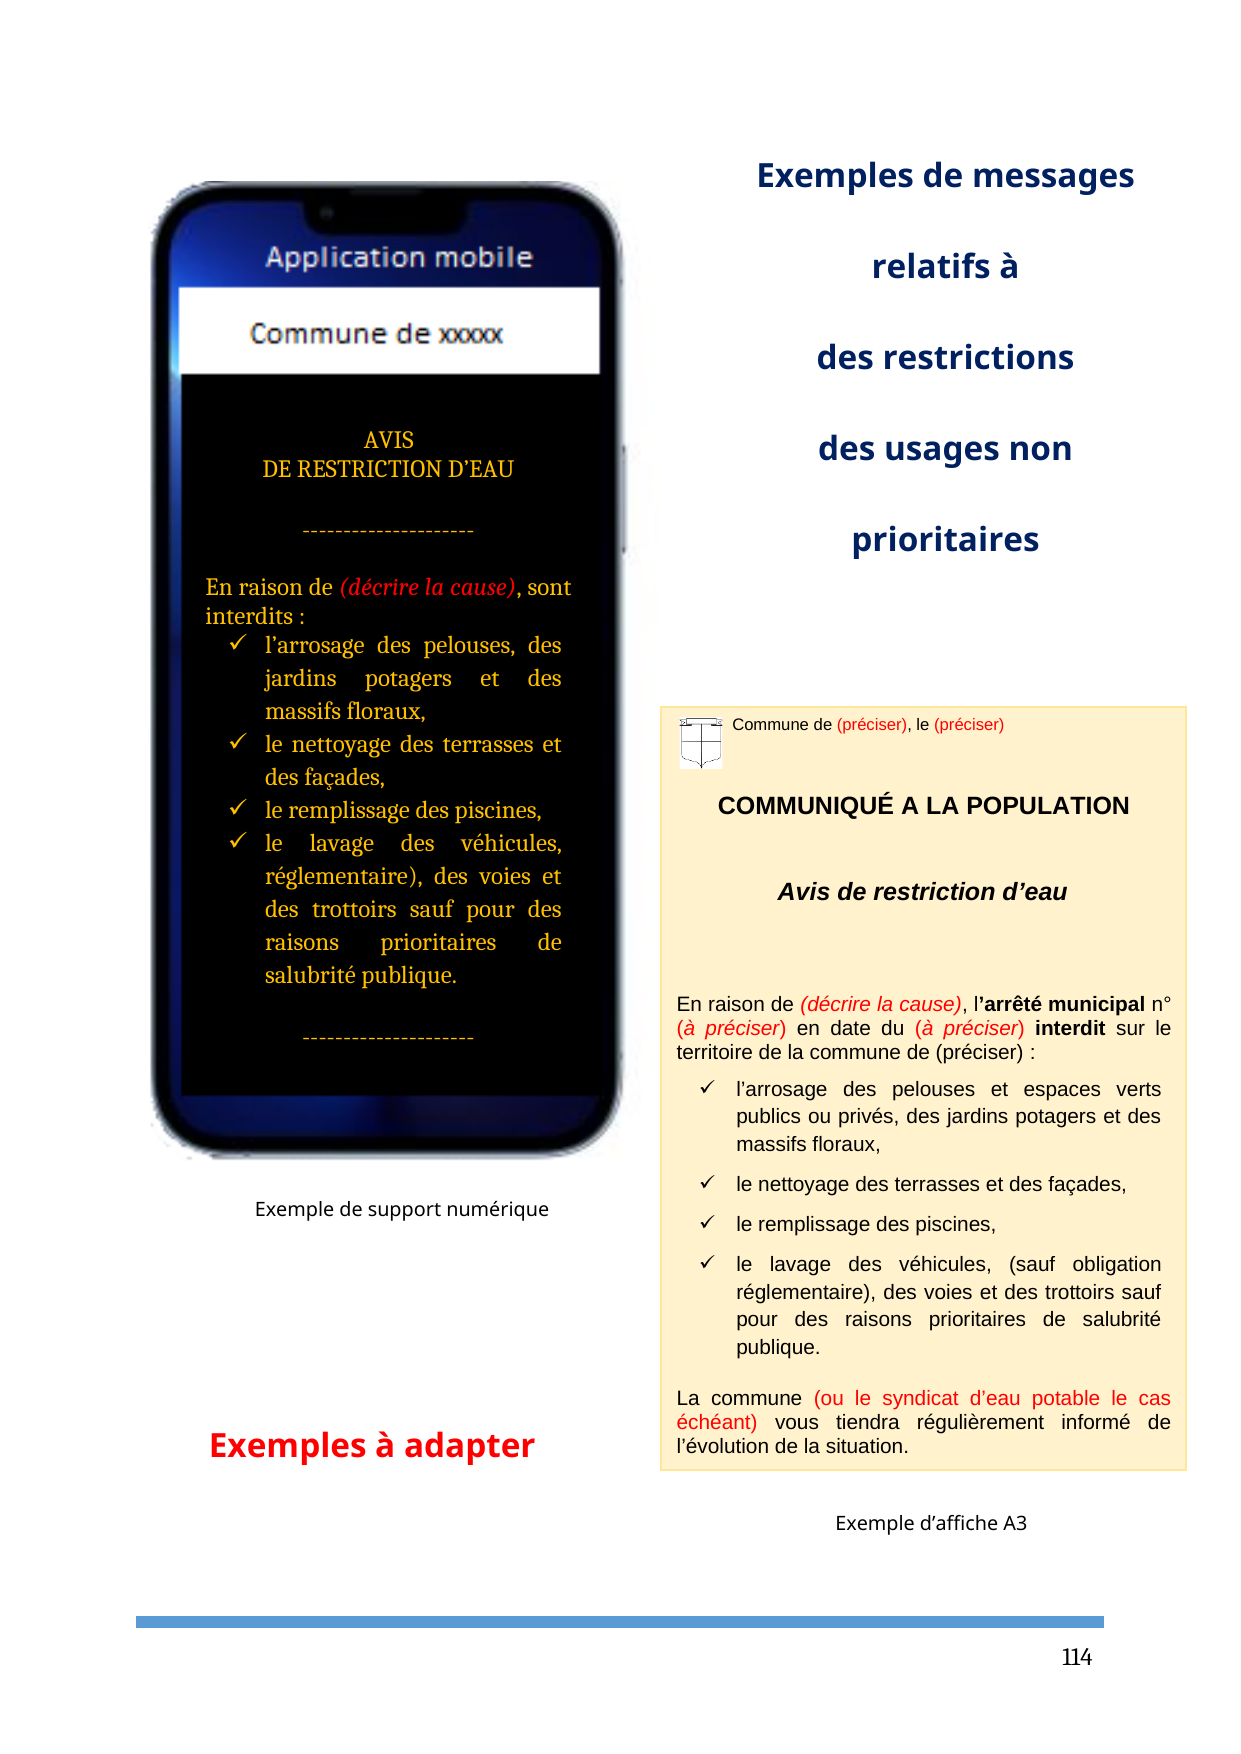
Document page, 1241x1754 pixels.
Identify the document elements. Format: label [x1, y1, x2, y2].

picture [679, 717, 723, 769]
picture [121, 181, 659, 1173]
